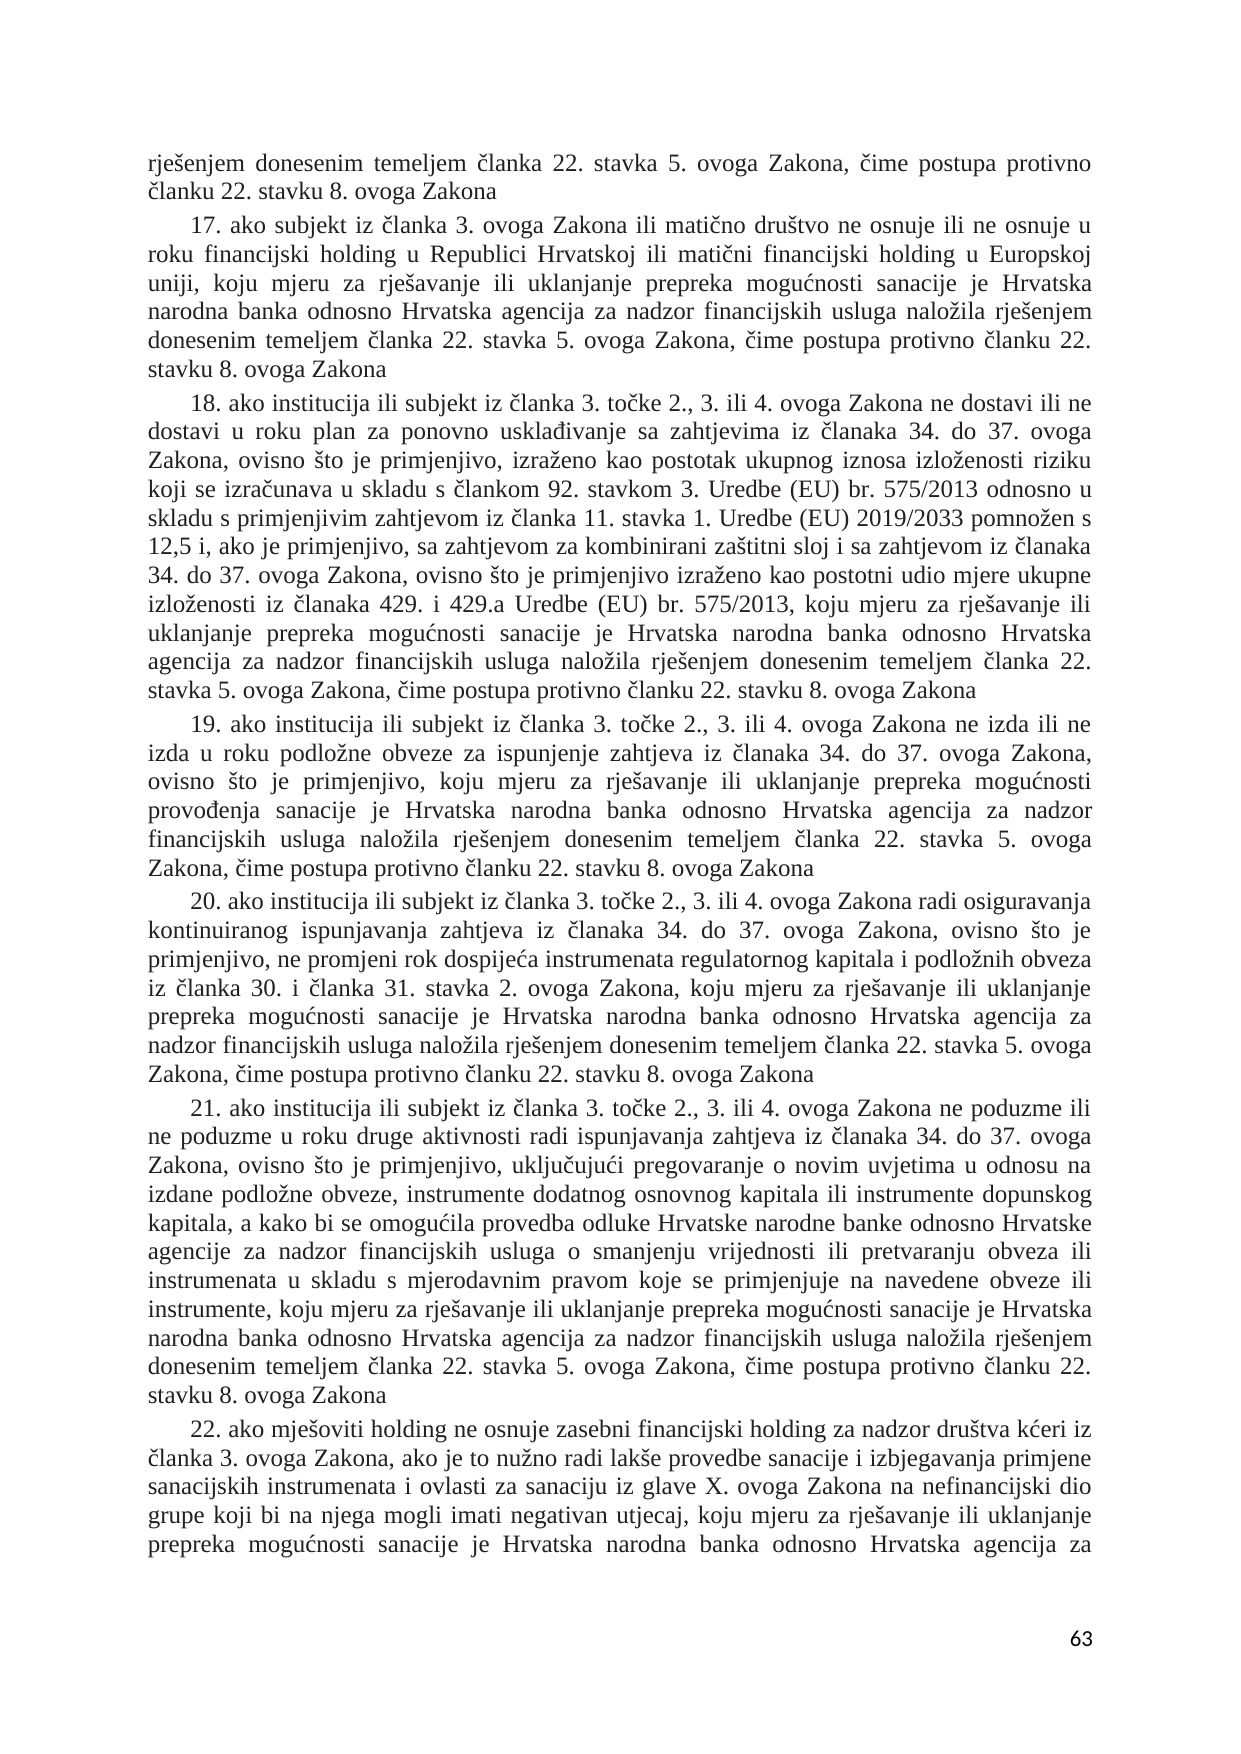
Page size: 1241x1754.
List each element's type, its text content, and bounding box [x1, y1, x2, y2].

text 21. ako institucija ili subjekt iz članka 3. točke 2., 3. ili 4. ovoga Zakona ne poduzme ili ne poduzme u roku druge aktivnosti radi ispunjavanja zahtjeva iz članaka 34. do 37. ovoga Zakona, ovisno što je primjenjivo, uključujući pregovaranje o novim uvjetima u odnosu na izdane podložne obveze, instrumente dodatnog osnovnog kapitala ili instrumente dopunskog kapitala, a kako bi se omogućila provedba odluke Hrvatske narodne banke odnosno Hrvatske agencije za nadzor financijskih usluga o smanjenju vrijednosti ili pretvaranju obveza ili instrumenata u skladu s mjerodavnim pravom koje se primjenjuje na navedene obveze ili instrumente, koju mjeru za rješavanje ili uklanjanje prepreka mogućnosti sanacije je Hrvatska narodna banka odnosno Hrvatska agencija za nadzor financijskih usluga naložila rješenjem donesenim temeljem članka 22. stavka 5. ovoga Zakona, čime postupa protivno članku 22. stavku 8. ovoga Zakona [148, 1093, 1093, 1409]
text 18. ako institucija ili subjekt iz članka 3. točke 2., 3. ili 4. ovoga Zakona ne dostavi ili ne dostavi u roku plan za ponovno usklađivanje sa zahtjevima iz članaka 34. do 37. ovoga Zakona, ovisno što je primjenjivo, izraženo kao postotak ukupnog iznosa izloženosti riziku koji se izračunava u skladu s člankom 92. stavkom 3. Uredbe (EU) br. 575/2013 odnosno u skladu s primjenjivim zahtjevom iz članka 11. stavka 1. Uredbe (EU) 2019/2033 pomnožen s 12,5 i, ako je primjenjivo, sa zahtjevom za kombinirani zaštitni sloj i sa zahtjevom iz članaka 34. do 37. ovoga Zakona, ovisno što je primjenjivo izraženo kao postotni udio mjere ukupne izloženosti iz članaka 429. i 429.a Uredbe (EU) br. 575/2013, koju mjeru za rješavanje ili uklanjanje prepreka mogućnosti sanacije je Hrvatska narodna banka odnosno Hrvatska agencija za nadzor financijskih usluga naložila rješenjem donesenim temeljem članka 22. stavka 5. ovoga Zakona, čime postupa protivno članku 22. stavku 8. ovoga Zakona [148, 388, 1093, 704]
text 17. ako subjekt iz članka 3. ovoga Zakona ili matično društvo ne osnuje ili ne osnuje u roku financijski holding u Republici Hrvatskoj ili matični financijski holding u Europskoj uniji, koju mjeru za rješavanje ili uklanjanje prepreka mogućnosti sanacije je Hrvatska narodna banka odnosno Hrvatska agencija za nadzor financijskih usluga naložila rješenjem donesenim temeljem članka 22. stavka 5. ovoga Zakona, čime postupa protivno članku 22. stavku 8. ovoga Zakona [148, 210, 1093, 383]
text 19. ako institucija ili subjekt iz članka 3. točke 2., 3. ili 4. ovoga Zakona ne izda ili ne izda u roku podložne obveze za ispunjenje zahtjeva iz članaka 34. do 37. ovoga Zakona, ovisno što je primjenjivo, koju mjeru za rješavanje ili uklanjanje prepreka mogućnosti provođenja sanacije je Hrvatska narodna banka odnosno Hrvatska agencija za nadzor financijskih usluga naložila rješenjem donesenim temeljem članka 22. stavka 5. ovoga Zakona, čime postupa protivno članku 22. stavku 8. ovoga Zakona [148, 709, 1093, 881]
text 20. ako institucija ili subjekt iz članka 3. točke 2., 3. ili 4. ovoga Zakona radi osiguravanja kontinuiranog ispunjavanja zahtjeva iz članaka 34. do 37. ovoga Zakona, ovisno što je primjenjivo, ne promjeni rok dospijeća instrumenata regulatornog kapitala i podložnih obveza iz članka 30. i članka 31. stavka 2. ovoga Zakona, koju mjeru za rješavanje ili uklanjanje prepreka mogućnosti sanacije je Hrvatska narodna banka odnosno Hrvatska agencija za nadzor financijskih usluga naložila rješenjem donesenim temeljem članka 22. stavka 5. ovoga Zakona, čime postupa protivno članku 22. stavku 8. ovoga Zakona [148, 886, 1093, 1088]
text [148, 148, 1093, 205]
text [148, 1414, 1093, 1558]
